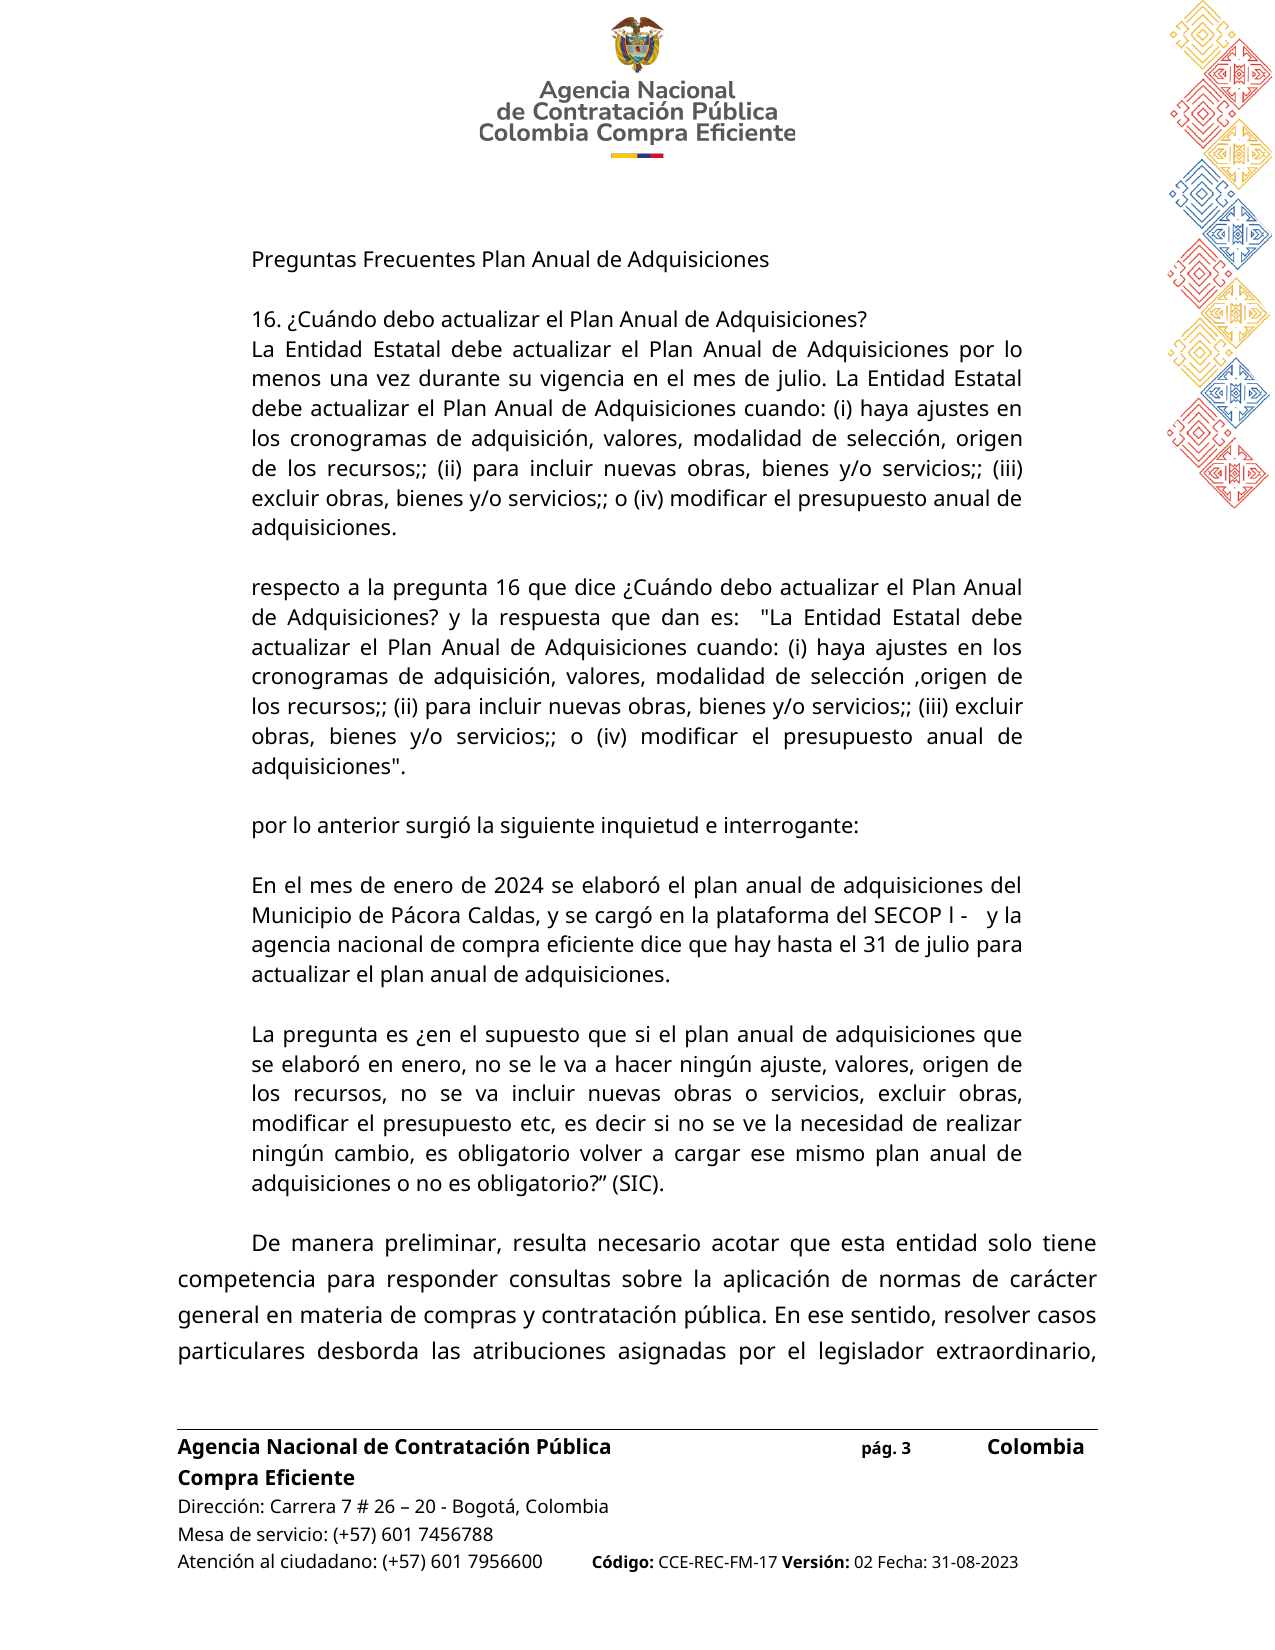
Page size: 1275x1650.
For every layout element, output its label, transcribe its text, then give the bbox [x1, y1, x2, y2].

text Preguntas Frecuentes Plan Anual de Adquisiciones [251, 244, 1024, 274]
text 16. ¿Cuándo debo actualizar el Plan Anual de Adquisiciones? [251, 304, 1024, 333]
picture [1165, 0, 1272, 506]
text por lo anterior surgió la siguiente inquietud e interrogante: [251, 810, 1024, 840]
text La pregunta es ¿en el supuesto que si el plan anual de adquisiciones que se elaboró en enero, no se le va a hacer ningún ajuste, valores, origen de los recursos, no se va incluir nuevas obras o servicios, excluir obras, modificar el presupuesto etc, es decir si no se ve la necesidad de realizar ningún cambio, es obligatorio volver a cargar ese mismo plan anual de adquisiciones o no es obligatorio?” (SIC). [251, 1019, 1024, 1197]
text En el mes de enero de 2024 se elaboró el plan anual de adquisiciones del Municipio de Pácora Caldas, y se cargó en la plataforma del SECOP l - y la agencia nacional de compra eficiente dice que hay hasta el 31 de julio para actualizar el plan anual de adquisiciones. [251, 870, 1024, 989]
picture [479, 17, 796, 158]
text respecto a la pregunta 16 que dice ¿Cuándo debo actualizar el Plan Anual de Adquisiciones? y la respuesta que dan es: "La Entidad Estatal debe actualizar el Plan Anual de Adquisiciones cuando: (i) haya ajustes en los cronogramas de adquisición, valores, modalidad de selección ,origen de los recursos;; (ii) para incluir nuevas obras, bienes y/o servicios;; (iii) excluir obras, bienes y/o servicios;; o (iv) modificar el presupuesto anual de adquisiciones". [251, 572, 1024, 780]
text La Entidad Estatal debe actualizar el Plan Anual de Adquisiciones por lo menos una vez durante su vigencia en el mes de julio. La Entidad Estatal debe actualizar el Plan Anual de Adquisiciones cuando: (i) haya ajustes en los cronogramas de adquisición, valores, modalidad de selección, origen de los recursos;; (ii) para incluir nuevas obras, bienes y/o servicios;; (iii) excluir obras, bienes y/o servicios;; o (iv) modificar el presupuesto anual de adquisiciones. [251, 333, 1024, 542]
